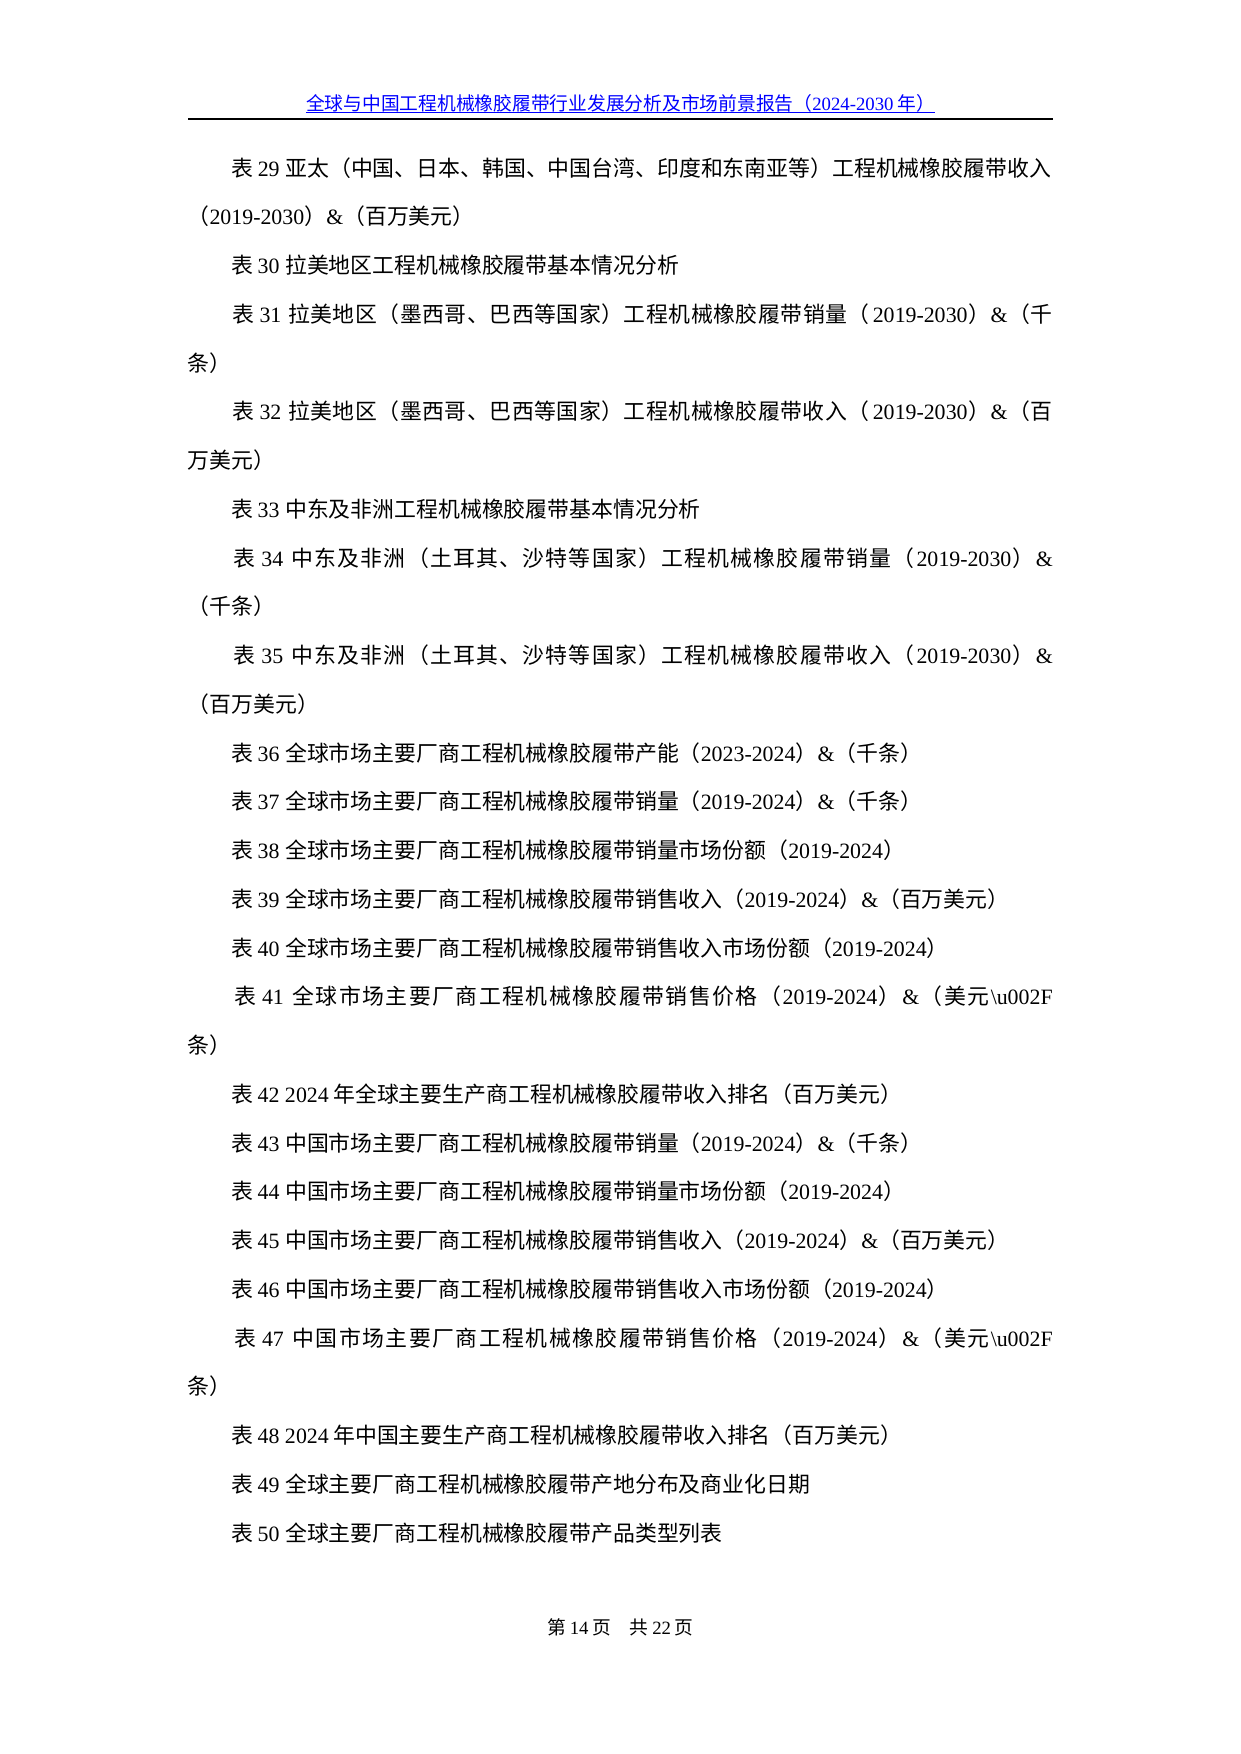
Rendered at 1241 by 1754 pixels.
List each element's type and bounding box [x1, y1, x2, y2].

text [187, 150, 1053, 1548]
